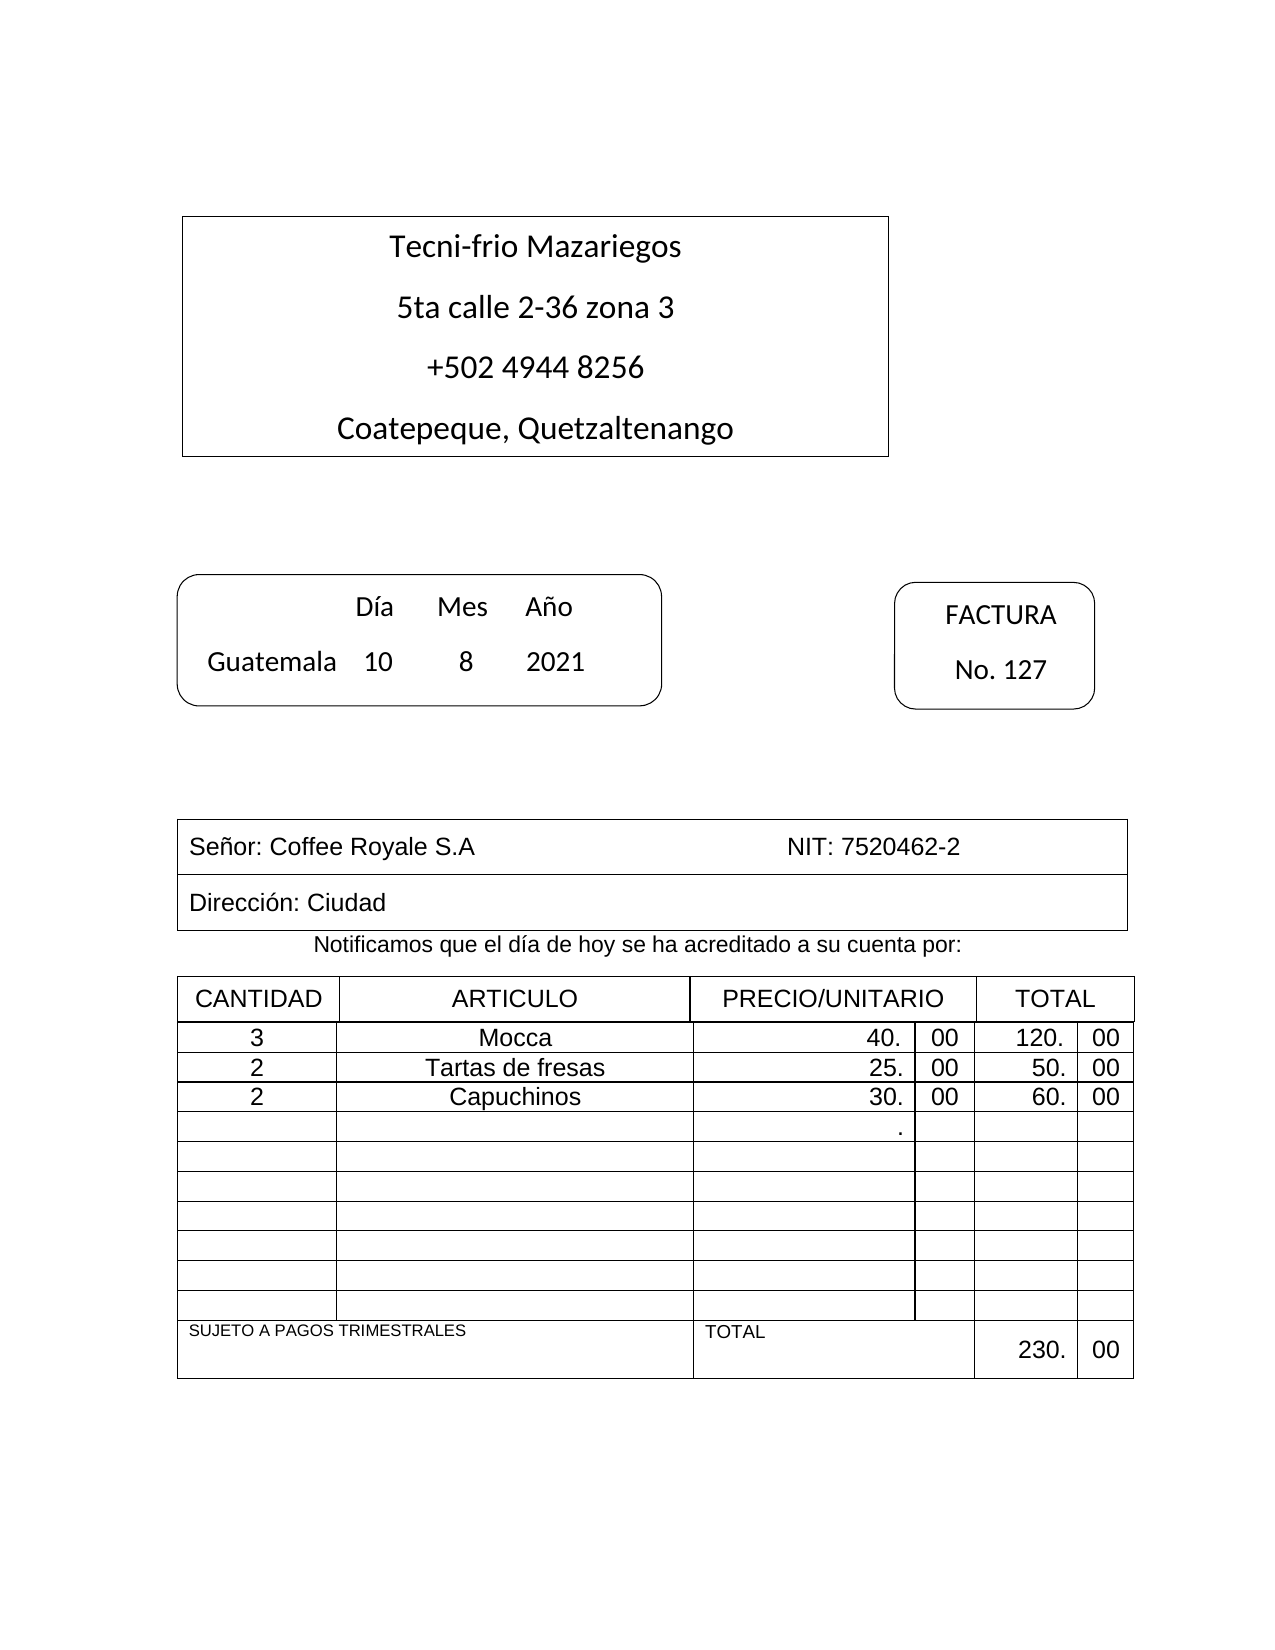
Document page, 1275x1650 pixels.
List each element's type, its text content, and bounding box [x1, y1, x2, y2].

table_cell [975, 1261, 1077, 1290]
table_header ARTICULO [340, 977, 689, 1021]
table_cell TOTAL [694, 1321, 974, 1378]
table_header TOTAL [977, 977, 1134, 1021]
table_cell 00 [1078, 1053, 1133, 1081]
table_cell [916, 1231, 974, 1260]
table_cell [975, 1291, 1077, 1320]
table_cell [694, 1261, 914, 1290]
table_header CANTIDAD [178, 977, 339, 1021]
table_cell 60. [975, 1083, 1077, 1111]
table_cell [975, 1172, 1077, 1201]
table_header PRECIO/UNITARIO [691, 977, 976, 1021]
table_cell [337, 1231, 693, 1260]
table_cell Capuchinos [337, 1083, 693, 1111]
table_cell [178, 1112, 336, 1141]
text Notificamos que el día de hoy se ha acreditado a su cuenta por: [177, 931, 1098, 957]
table_cell [1078, 1142, 1133, 1171]
table_cell [1078, 1202, 1133, 1230]
table_header 00 [916, 1023, 974, 1052]
table_cell [975, 1142, 1077, 1171]
table_cell [916, 1142, 974, 1171]
table_cell . [694, 1112, 914, 1141]
table_cell 00 [916, 1053, 974, 1081]
table_cell [694, 1172, 914, 1201]
table_cell [178, 1202, 336, 1230]
table_cell 50. [975, 1053, 1077, 1081]
table_cell [916, 1202, 974, 1230]
table_cell [975, 1231, 1077, 1260]
table_cell [694, 1202, 914, 1230]
table_cell SUJETO A PAGOS TRIMESTRALES [178, 1321, 693, 1378]
table_cell [337, 1261, 693, 1290]
table_cell 00 [1078, 1083, 1133, 1111]
table_cell [916, 1172, 974, 1201]
table_cell [178, 1291, 336, 1320]
table_header 120. [975, 1023, 1077, 1052]
table_header 40. [694, 1023, 914, 1052]
table_cell [337, 1202, 693, 1230]
table_header Señor: Coffee Royale S.A NIT: 7520462-2 [178, 820, 1127, 874]
table_cell [178, 1172, 336, 1201]
table_cell [1078, 1112, 1133, 1141]
table_cell [1078, 1291, 1133, 1320]
table_cell 2 [178, 1083, 336, 1111]
table_cell [694, 1142, 914, 1171]
table_cell [337, 1142, 693, 1171]
table_header Mocca [337, 1023, 693, 1052]
table_cell [178, 1261, 336, 1290]
table_cell Tartas de fresas [337, 1053, 693, 1081]
table_cell [694, 1231, 914, 1260]
table_cell [916, 1291, 974, 1320]
table_cell [1078, 1261, 1133, 1290]
table_cell 25. [694, 1053, 914, 1081]
table_cell [916, 1112, 974, 1141]
table_cell [975, 1202, 1077, 1230]
table_header 3 [178, 1023, 336, 1052]
table_cell 00 [916, 1083, 974, 1111]
table_cell 230. [975, 1321, 1077, 1378]
table_cell [1078, 1172, 1133, 1201]
table_cell 2 [178, 1053, 336, 1081]
table_cell [975, 1112, 1077, 1141]
table_cell 30. [694, 1083, 914, 1111]
table_header 00 [1078, 1023, 1133, 1052]
table_cell [337, 1172, 693, 1201]
table_cell [337, 1112, 693, 1141]
table_cell [916, 1261, 974, 1290]
table_cell [178, 1142, 336, 1171]
table_cell [178, 1231, 336, 1260]
table_cell 00 [1078, 1321, 1133, 1378]
table_cell [694, 1291, 914, 1320]
table_cell [1078, 1231, 1133, 1260]
table_cell Dirección: Ciudad [178, 875, 1127, 930]
table_cell [337, 1291, 693, 1320]
